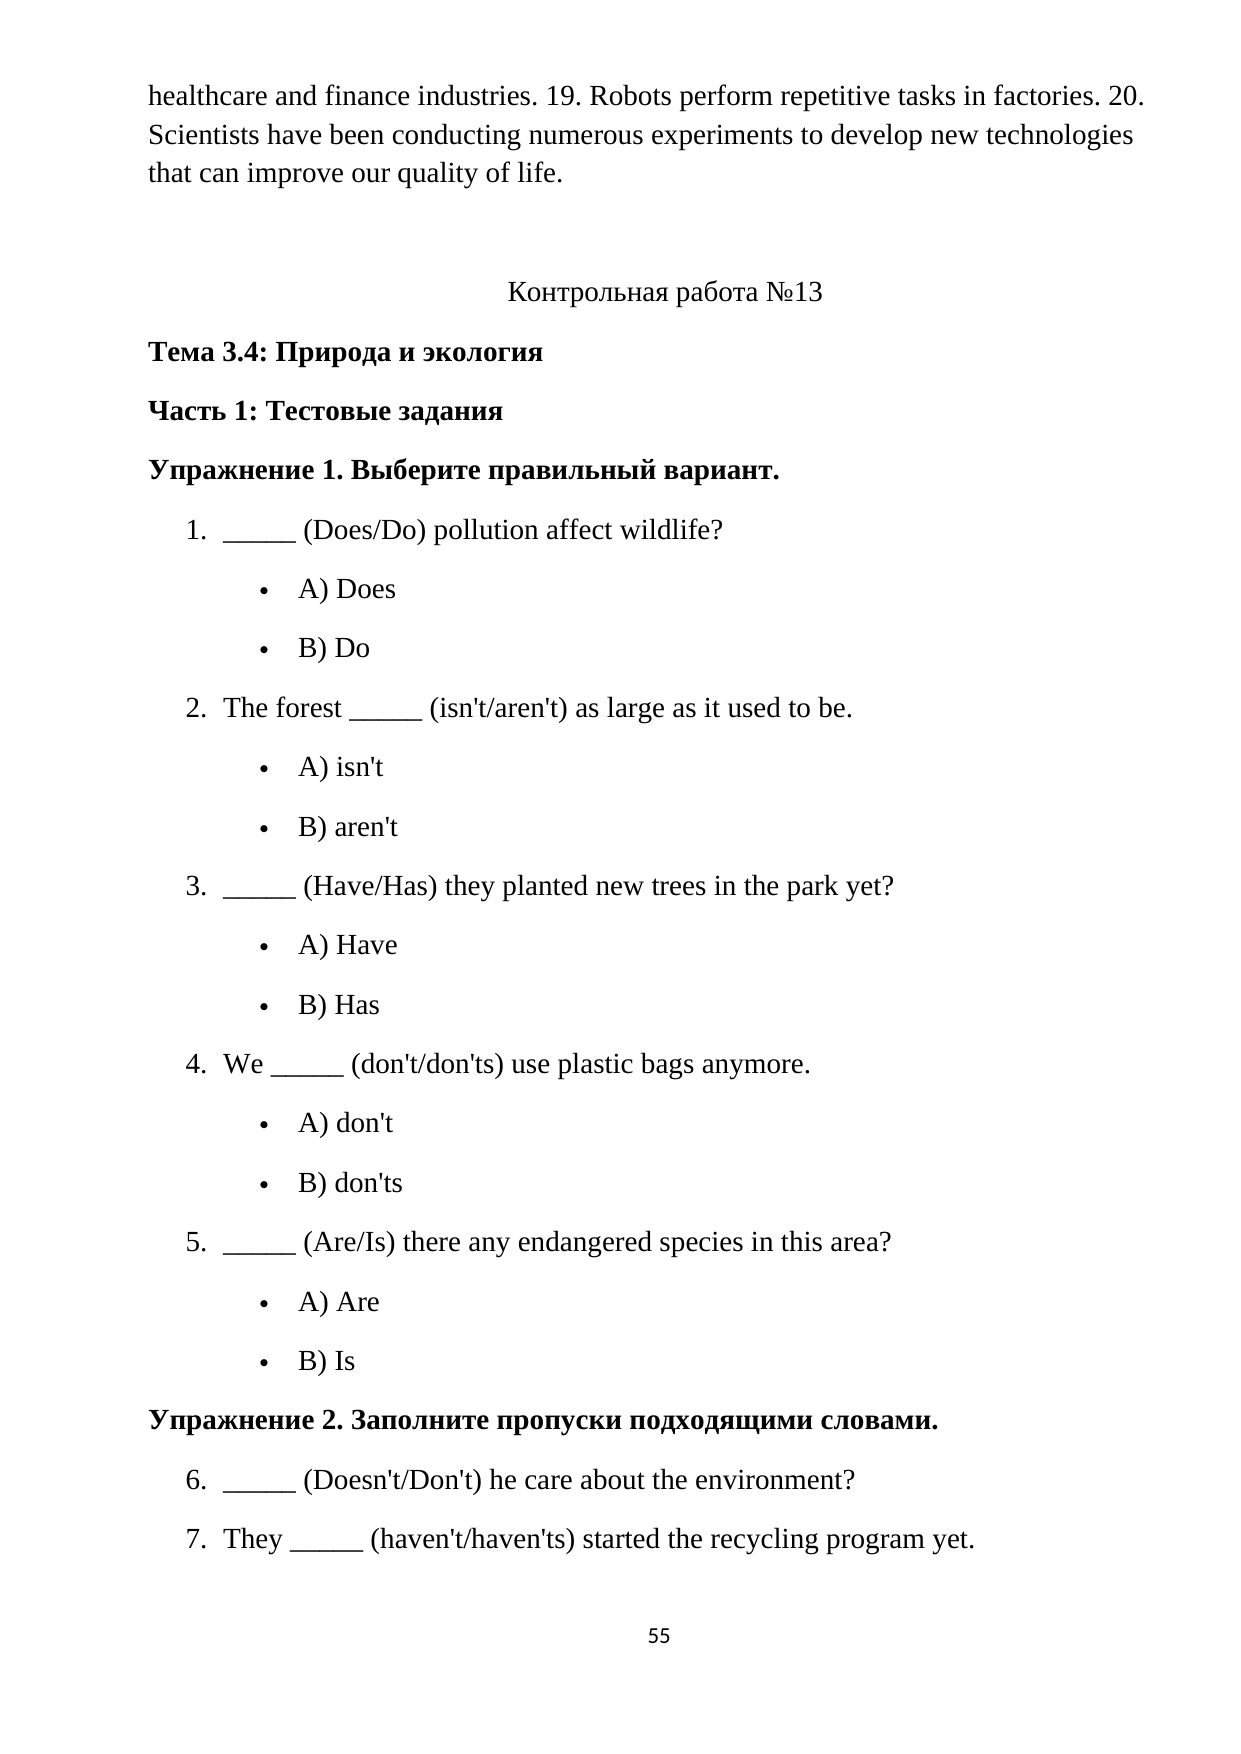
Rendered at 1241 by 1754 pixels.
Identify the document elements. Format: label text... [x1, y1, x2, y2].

list A) Have [260, 927, 1182, 961]
list B) Do [260, 631, 1182, 664]
text Контрольная работа №13 [148, 274, 1182, 308]
list A) Are [260, 1284, 1182, 1317]
text Упражнение 2. Заполните пропуски подходящими словами. [148, 1402, 1182, 1436]
list The forest _____ (isn't/aren't) as large as it used to be. [185, 690, 1182, 723]
list B) don'ts [260, 1165, 1182, 1198]
list A) isn't [260, 749, 1182, 783]
text Тема 3.4: Природа и экология [148, 334, 1182, 367]
list _____ (Are/Is) there any endangered species in this area? [185, 1224, 1182, 1258]
list A) don't [260, 1106, 1182, 1139]
text Часть 1: Тестовые задания [148, 393, 1182, 427]
list B) Has [260, 987, 1182, 1020]
text Упражнение 1. Выберите правильный вариант. [148, 452, 1182, 486]
list B) Is [260, 1343, 1182, 1377]
list B) aren't [260, 809, 1182, 842]
list _____ (Does/Do) pollution affect wildlife? [185, 512, 1182, 545]
list A) Does [260, 571, 1182, 605]
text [148, 78, 1182, 189]
list We _____ (don't/don'ts) use plastic bags anymore. [185, 1046, 1182, 1080]
list _____ (Have/Has) they planted new trees in the park yet? [185, 868, 1182, 902]
list _____ (Doesn't/Don't) he care about the environment? [185, 1462, 1182, 1495]
list They _____ (haven't/haven'ts) started the recycling program yet. [185, 1521, 1182, 1555]
